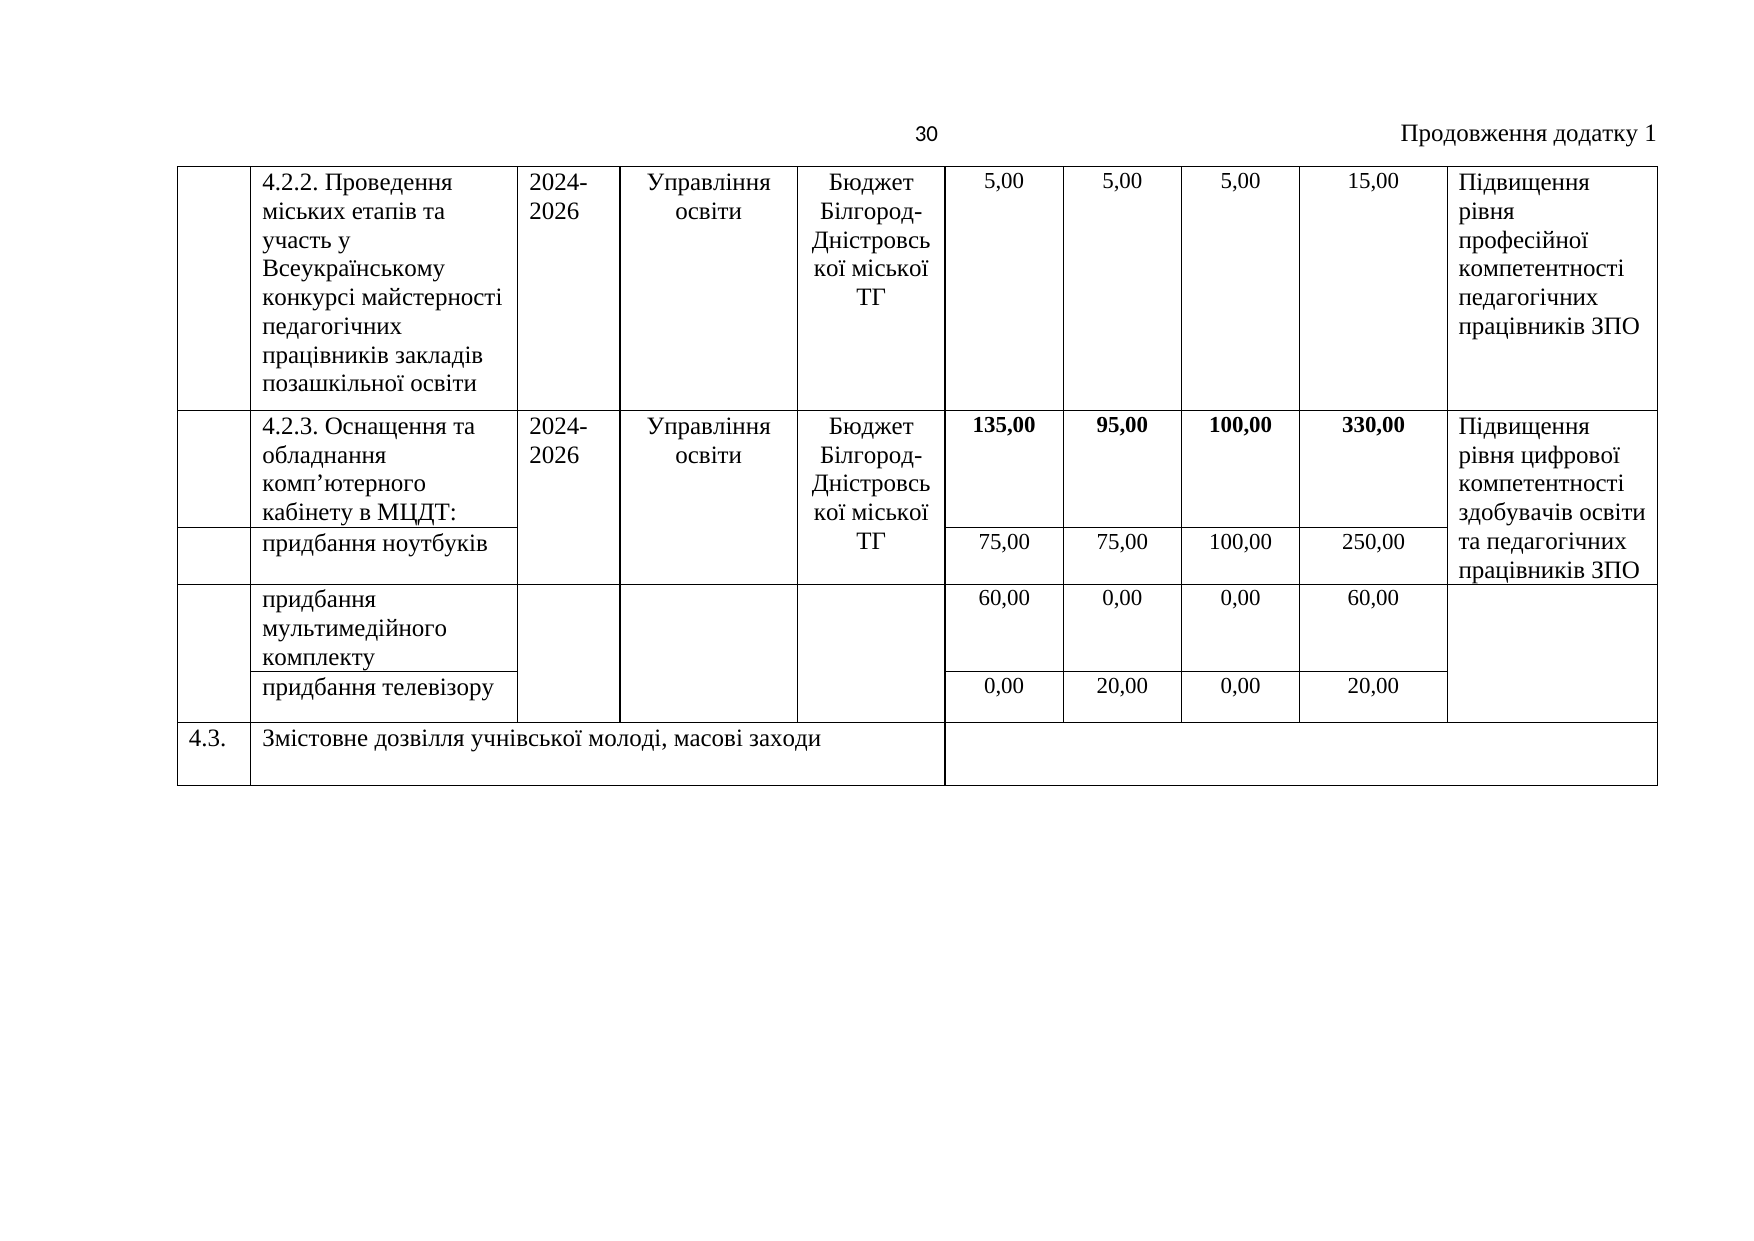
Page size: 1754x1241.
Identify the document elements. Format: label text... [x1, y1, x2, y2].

table_cell 100,00 [1182, 528, 1299, 583]
table_cell 0,00 [1182, 672, 1299, 722]
table_header 2024-2026 [518, 167, 619, 410]
table_header Підвищення рівня професійної компетентності педагогічних працівників ЗПО [1448, 167, 1657, 410]
table_cell [178, 585, 250, 722]
table_header 5,00 [1064, 167, 1181, 410]
table_cell 0,00 [1064, 585, 1181, 671]
table_header [178, 167, 250, 410]
table_cell 4.2.3. Оснащення та обладнання комп’ютерного кабінету в МЦДТ: [251, 411, 517, 527]
table_cell Бюджет Білгород-Дністровської міської ТГ [798, 411, 944, 583]
table_header 15,00 [1300, 167, 1447, 410]
table_header 5,00 [1182, 167, 1299, 410]
table_cell 250,00 [1300, 528, 1447, 583]
table_cell 2024-2026 [518, 411, 619, 583]
table_cell [178, 528, 250, 583]
table_cell 0,00 [1182, 585, 1299, 671]
table_cell [1448, 585, 1657, 722]
table_cell 135,00 [946, 411, 1063, 527]
table_cell 95,00 [1064, 411, 1181, 527]
table_cell 60,00 [1300, 585, 1447, 671]
table_cell 75,00 [946, 528, 1063, 583]
table_cell [621, 585, 797, 722]
table_cell 100,00 [1182, 411, 1299, 527]
table_header 4.2.2. Проведення міських етапів та участь у Всеукраїнському конкурсі майстерності педагогічних працівників закладів позашкільної освіти [251, 167, 517, 410]
table_cell 0,00 [946, 672, 1063, 722]
table_cell 20,00 [1064, 672, 1181, 722]
table_header Бюджет Білгород-Дністровської міської ТГ [798, 167, 944, 410]
table_cell [518, 585, 619, 722]
table_cell [798, 585, 944, 722]
text 30 Продовження додатку 1 [177, 118, 1695, 147]
table_cell [178, 411, 250, 527]
table_cell 4.3. [178, 723, 250, 785]
table_cell [946, 723, 1657, 785]
table_cell придбання мультимедійного комплекту [251, 585, 517, 671]
table_cell придбання ноутбуків [251, 528, 517, 583]
table_header 5,00 [946, 167, 1063, 410]
table_cell Змістовне дозвілля учнівської молоді, масові заходи [251, 723, 944, 785]
table_cell придбання телевізору [251, 672, 517, 722]
table_cell 75,00 [1064, 528, 1181, 583]
table_cell Підвищення рівня цифрової компетентності здобувачів освіти та педагогічних працівників ЗПО [1448, 411, 1657, 583]
table_cell 330,00 [1300, 411, 1447, 527]
table_header Управління освіти [621, 167, 797, 410]
table_cell Управління освіти [621, 411, 797, 583]
table_cell 60,00 [946, 585, 1063, 671]
table_cell 20,00 [1300, 672, 1447, 722]
